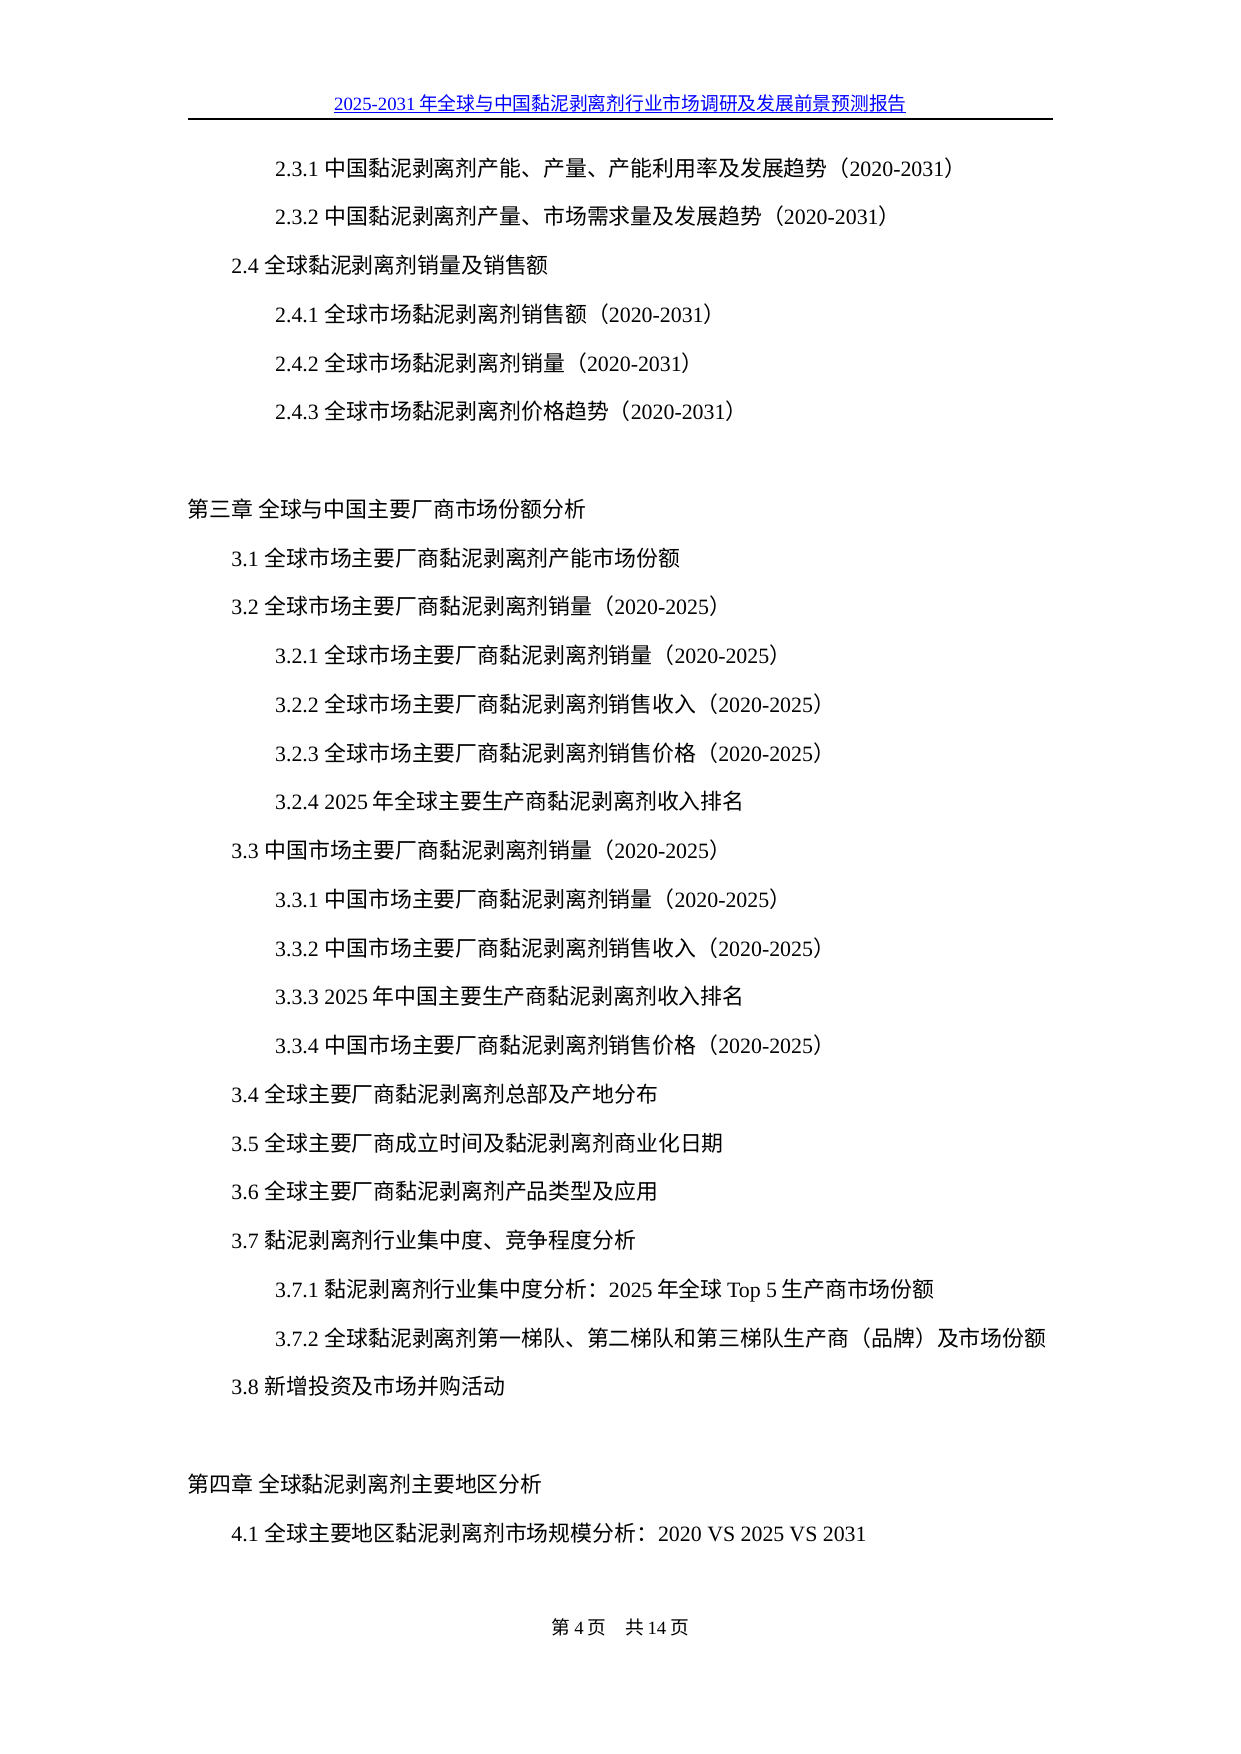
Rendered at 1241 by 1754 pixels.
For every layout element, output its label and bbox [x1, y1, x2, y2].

text [187, 150, 1053, 1548]
